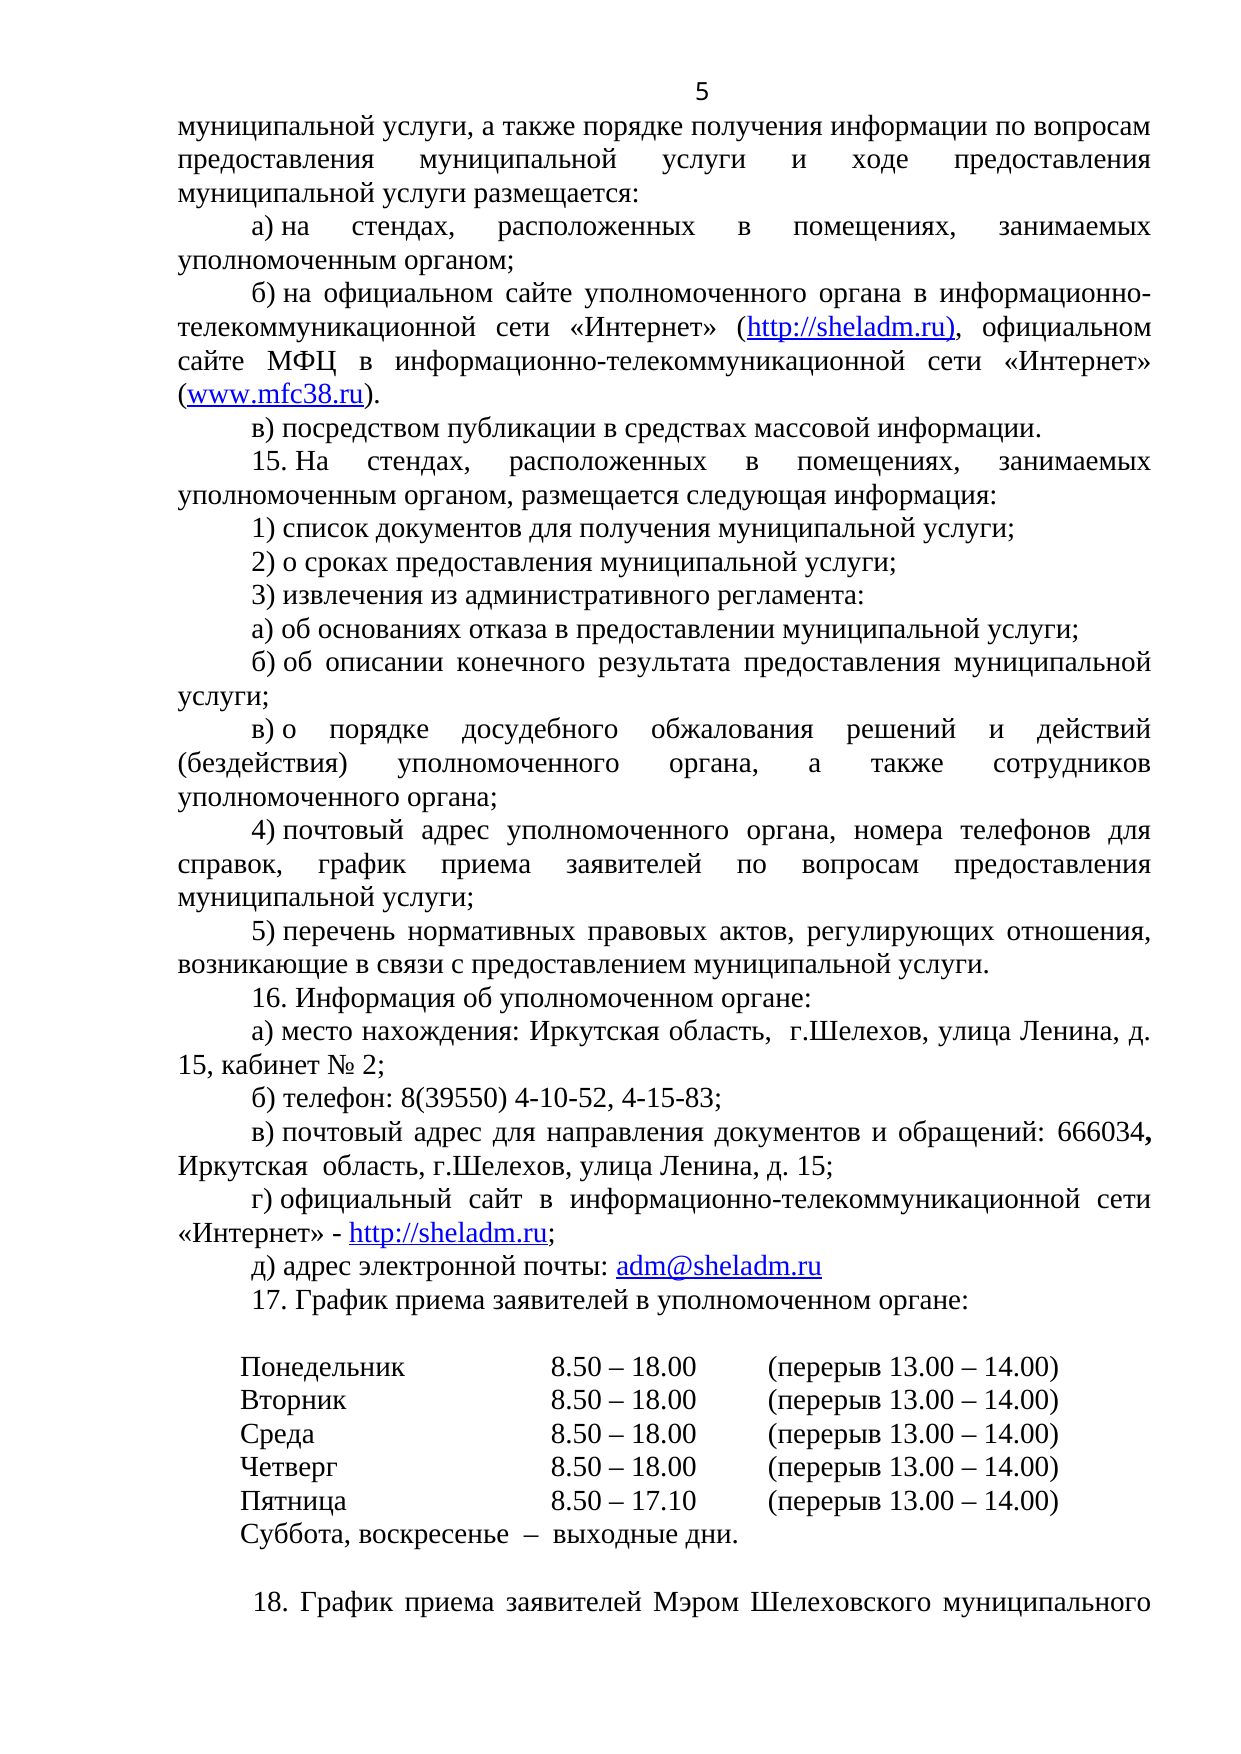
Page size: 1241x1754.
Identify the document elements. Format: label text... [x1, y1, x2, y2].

table_cell Вторник [166, 1383, 490, 1416]
table_header 8.50 – 18.00 [490, 1349, 756, 1382]
table_cell 8.50 – 17.10 [490, 1483, 756, 1517]
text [177, 1584, 1152, 1617]
table_cell (перерыв 13.00 – 14.00) [756, 1416, 1139, 1449]
text 5) перечень нормативных правовых актов, регулирующих отношения, возникающие в связи с предоставлением муниципальной услуги. [177, 913, 1152, 980]
table_cell 8.50 – 18.00 [490, 1383, 756, 1416]
text г) официальный сайт в информационно-телекоммуникационной сети «Интернет» - http://sheladm.ru; [177, 1181, 1152, 1248]
text а) место нахождения: Иркутская область, г.Шелехов, улица Ленина, д. 15, кабинет № 2; [177, 1013, 1152, 1081]
table_cell (перерыв 13.00 – 14.00) [756, 1383, 1139, 1416]
text в) посредством публикации в средствах массовой информации. [177, 410, 1152, 443]
text д) адрес электронной почты: adm@sheladm.ru [177, 1248, 1152, 1282]
text 15. На стендах, расположенных в помещениях, занимаемых уполномоченным органом, размещается следующая информация: [177, 443, 1152, 510]
text б) об описании конечного результата предоставления муниципальной услуги; [177, 644, 1152, 712]
text в) почтовый адрес для направления документов и обращений: 666034, Иркутская область, г.Шелехов, улица Ленина, д. 15; [177, 1114, 1152, 1181]
text 17. График приема заявителей в уполномоченном органе: [177, 1282, 1152, 1315]
table_cell Пятница [166, 1483, 490, 1517]
text 2) о сроках предоставления муниципальной услуги; [177, 544, 1152, 577]
text в) о порядке досудебного обжалования решений и действий (бездействия) уполномоченного органа, а также сотрудников уполномоченного органа; [177, 712, 1152, 812]
table_header Понедельник [166, 1349, 490, 1382]
text 1) список документов для получения муниципальной услуги; [177, 510, 1152, 544]
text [177, 108, 1152, 208]
table_cell Суббота, воскресенье – выходные дни. [166, 1517, 1139, 1584]
text 3) извлечения из административного регламента: [177, 577, 1152, 611]
text а) на стендах, расположенных в помещениях, занимаемых уполномоченным органом; [177, 208, 1152, 276]
text 16. Информация об уполномоченном органе: [177, 980, 1152, 1013]
text б) на официальном сайте уполномоченного органа в информационно-телекоммуникационной сети «Интернет» (http://sheladm.ru), официальном сайте МФЦ в информационно-телекоммуникационной сети «Интернет» (www.mfc38.ru). [177, 276, 1152, 410]
table_header (перерыв 13.00 – 14.00) [756, 1349, 1139, 1382]
table_cell 8.50 – 18.00 [490, 1450, 756, 1483]
text а) об основаниях отказа в предоставлении муниципальной услуги; [177, 611, 1152, 644]
text б) телефон: 8(39550) 4-10-52, 4-15-83; [177, 1081, 1152, 1114]
table_cell (перерыв 13.00 – 14.00) [756, 1483, 1139, 1517]
table_cell Среда [166, 1416, 490, 1449]
text 4) почтовый адрес уполномоченного органа, номера телефонов для справок, график приема заявителей по вопросам предоставления муниципальной услуги; [177, 812, 1152, 913]
table_cell (перерыв 13.00 – 14.00) [756, 1450, 1139, 1483]
table_cell 8.50 – 18.00 [490, 1416, 756, 1449]
table_cell Четверг [166, 1450, 490, 1483]
